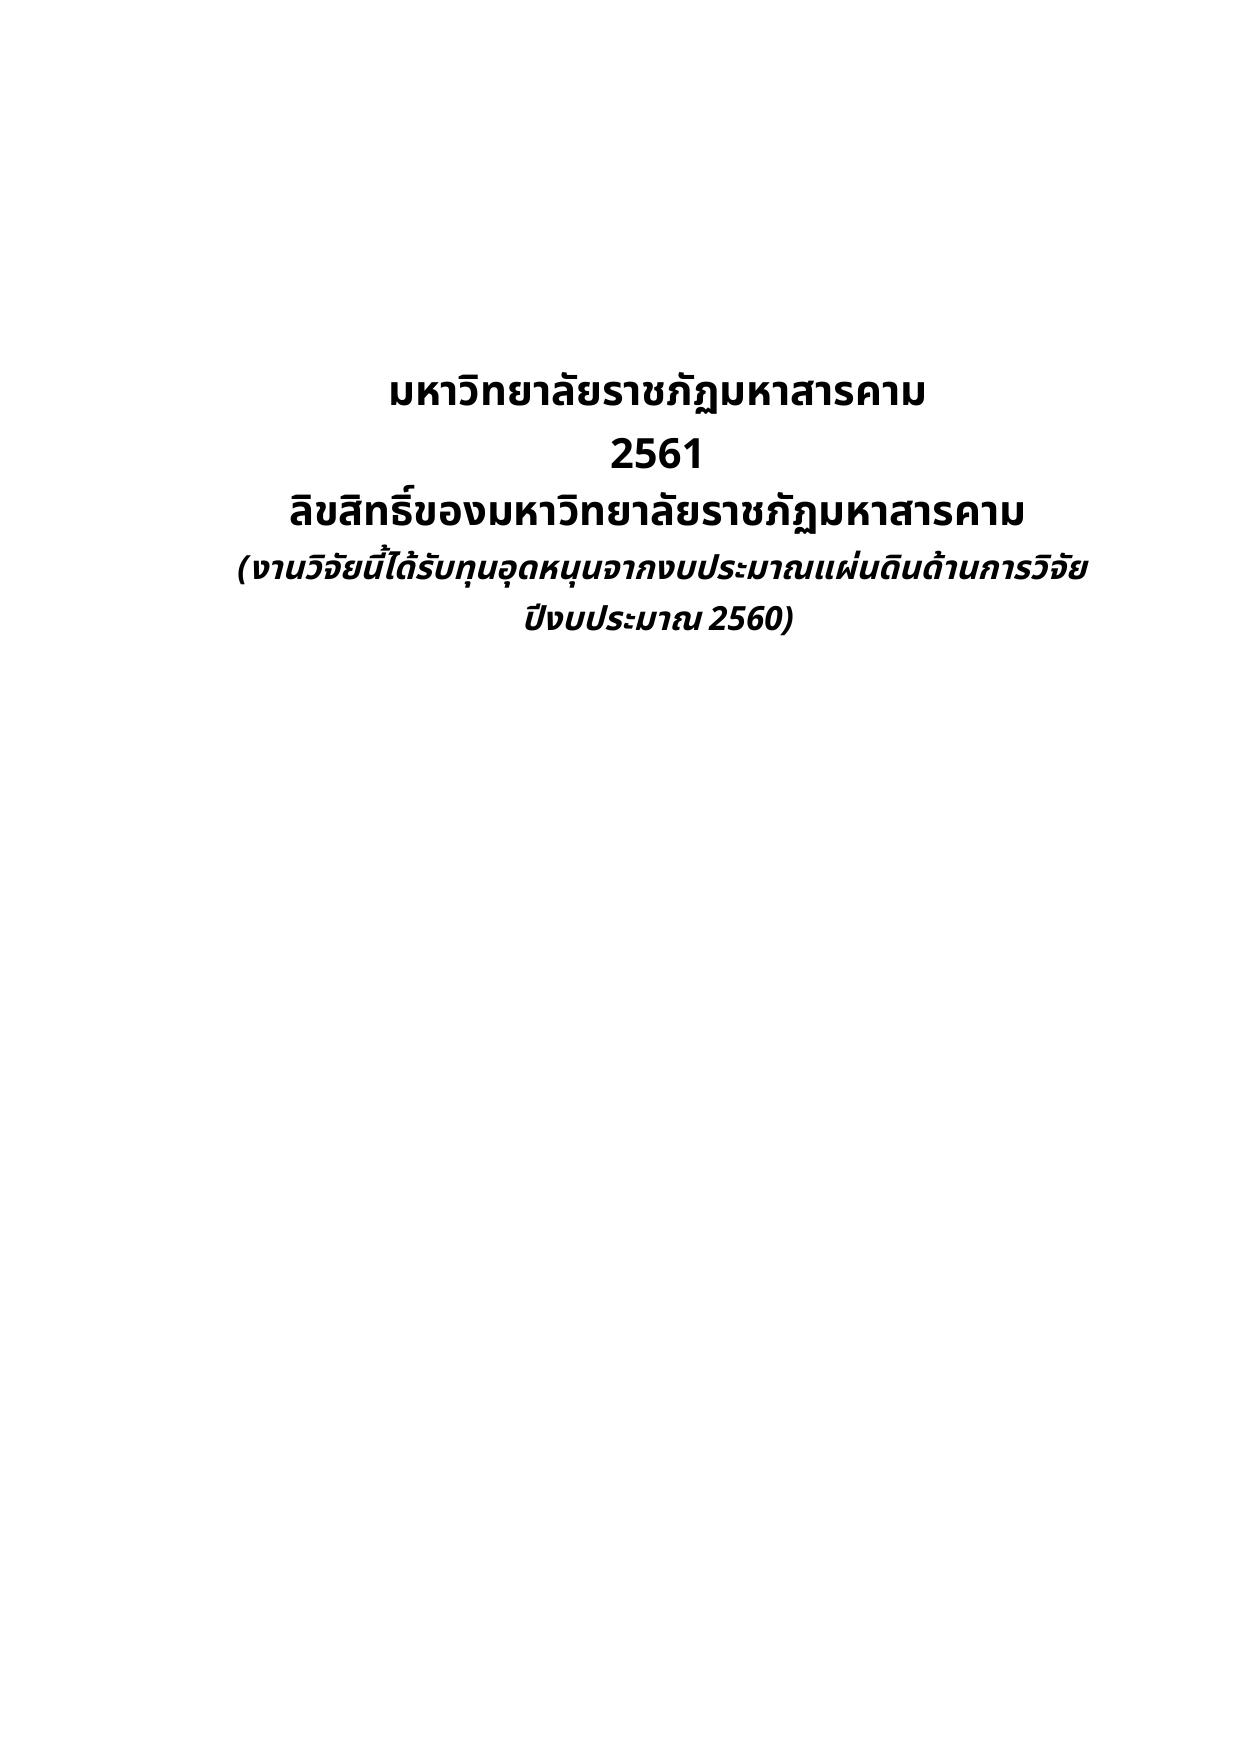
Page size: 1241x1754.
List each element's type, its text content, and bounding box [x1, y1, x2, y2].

text ลิขสิทธิ์ของมหาวิทยาลัยราชภัฏมหาสารคาม [225, 481, 1090, 544]
text (งานวิจัยนี้ได้รับทุนอุดหนุนจากงบประมาณแผ่นดินด้านการวิจัย ปีงบประมาณ 2560) [225, 544, 1090, 645]
text 2561 [225, 424, 1090, 481]
text มหาวิทยาลัยราชภัฏมหาสารคาม [225, 361, 1090, 424]
